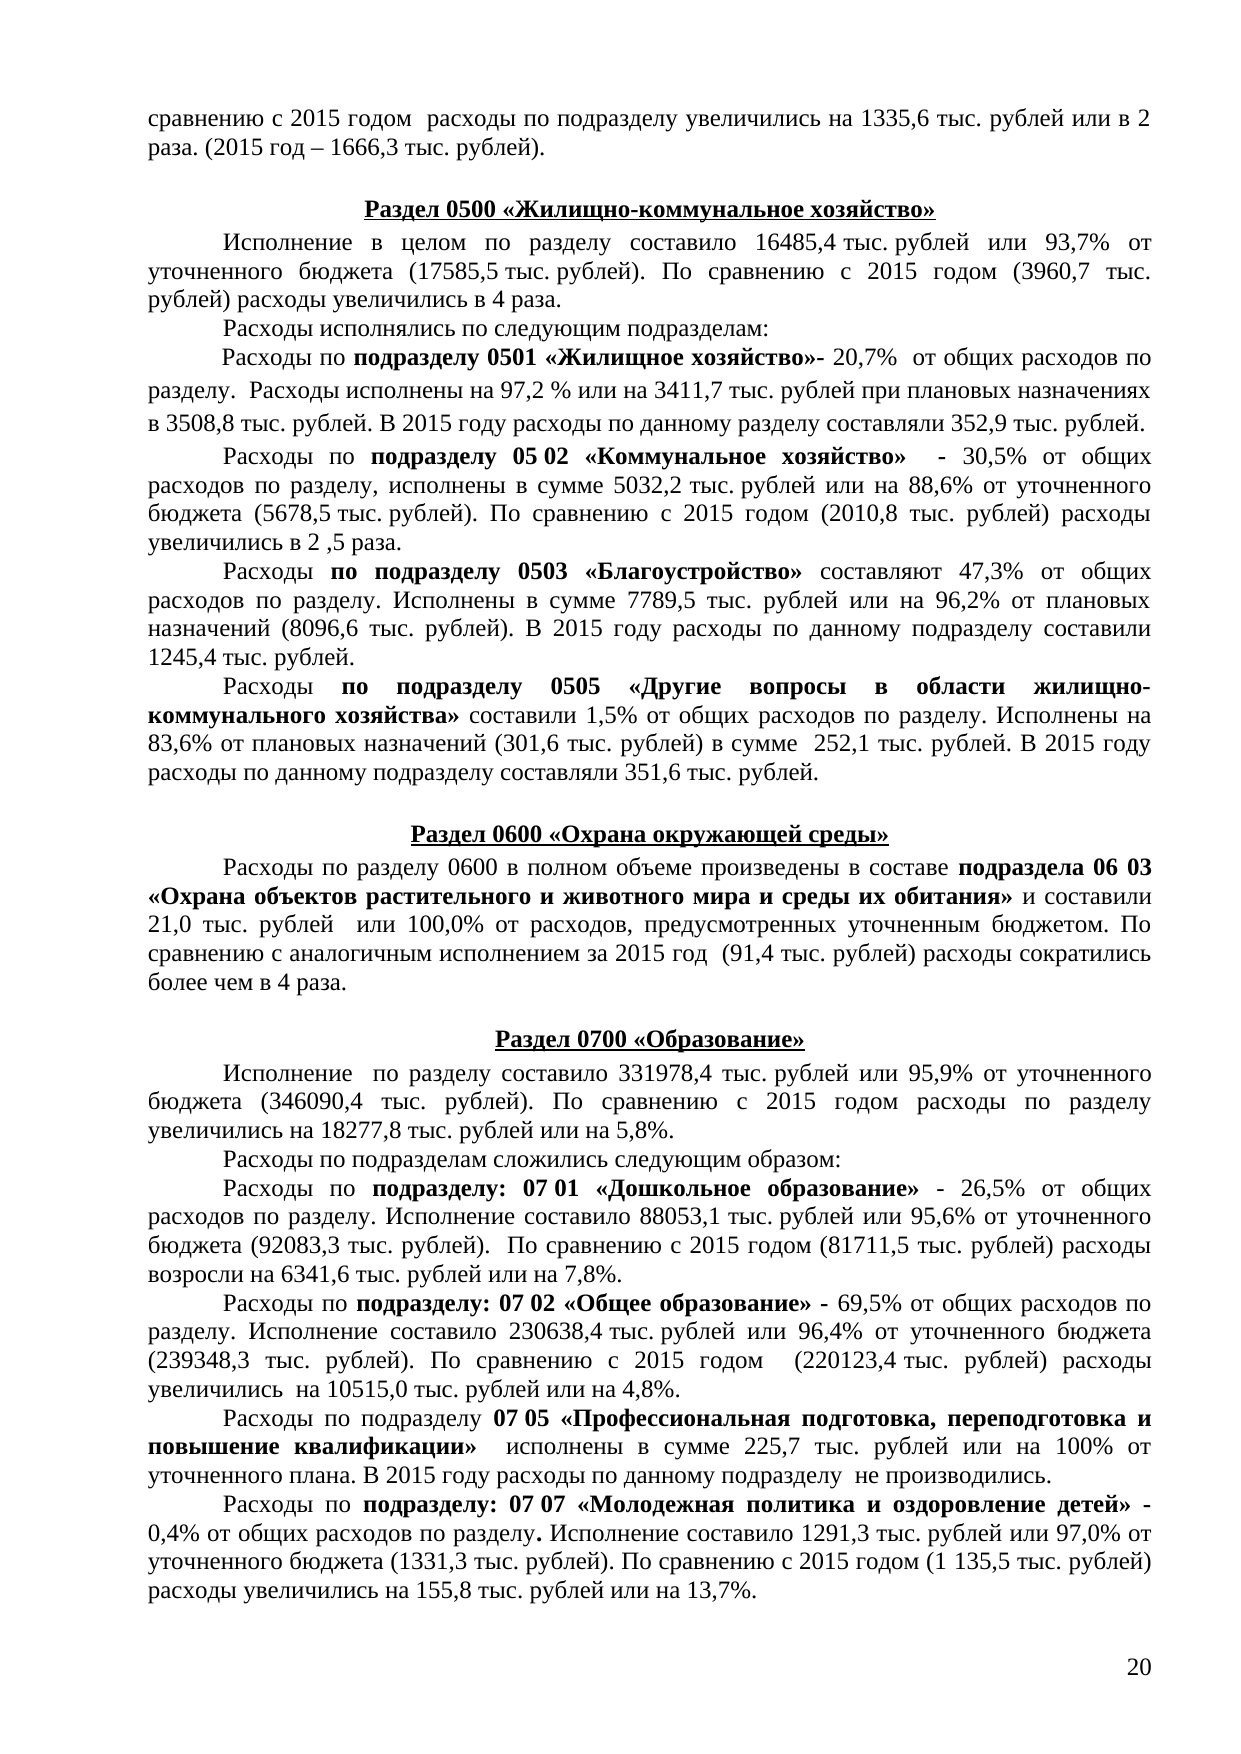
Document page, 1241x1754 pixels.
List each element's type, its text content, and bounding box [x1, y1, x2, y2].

text Раздел 0700 «Образование» [148, 1024, 1152, 1053]
text Расходы по подразделу 0503 «Благоустройство» составляют 47,3% от общих расходов по разделу. Исполнены в сумме 7789,5 тыс. рублей или на 96,2% от плановых назначений (8096,6 тыс. рублей). В 2015 году расходы по данному подразделу составили 1245,4 тыс. рублей. [148, 556, 1152, 671]
text Расходы исполнялись по следующим подразделам: [148, 313, 1152, 342]
text Расходы по подразделам сложились следующим образом: [148, 1144, 1152, 1173]
text Раздел 0600 «Охрана окружающей среды» [148, 819, 1152, 848]
text Расходы по подразделу 0505 «Другие вопросы в области жилищно-коммунального хозяйства» составили 1,5% от общих расходов по разделу. Исполнены на 83,6% от плановых назначений (301,6 тыс. рублей) в сумме 252,1 тыс. рублей. В 2015 году расходы по данному подразделу составляли 351,6 тыс. рублей. [148, 671, 1152, 786]
text Расходы по подразделу 0501 «Жилищное хозяйство»- 20,7% от общих расходов по разделу. Расходы исполнены на 97,2 % или на 3411,7 тыс. рублей при плановых назначениях в 3508,8 тыс. рублей. В 2015 году расходы по данному разделу составляли 352,9 тыс. рублей. [148, 342, 1152, 437]
text Расходы по подразделу 05 02 «Коммунальное хозяйство» - 30,5% от общих расходов по разделу, исполнены в сумме 5032,2 тыс. рублей или на 88,6% от уточненного бюджета (5678,5 тыс. рублей). По сравнению с 2015 годом (2010,8 тыс. рублей) расходы увеличились в 2 ,5 раза. [148, 441, 1152, 556]
text Раздел 0500 «Жилищно-коммунальное хозяйство» [148, 194, 1152, 223]
text Расходы по разделу 0600 в полном объеме произведены в составе подраздела 06 03 «Охрана объектов растительного и животного мира и среды их обитания» и составили 21,0 тыс. рублей или 100,0% от расходов, предусмотренных уточненным бюджетом. По сравнению с аналогичным исполнением за 2015 год (91,4 тыс. рублей) расходы сократились более чем в 4 раза. [148, 852, 1152, 996]
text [148, 103, 1152, 161]
text Расходы по подразделу 07 05 «Профессиональная подготовка, переподготовка и повышение квалификации» исполнены в сумме 225,7 тыс. рублей или на 100% от уточненного плана. В 2015 году расходы по данному подразделу не производились. [148, 1403, 1152, 1489]
text Расходы по подразделу: 07 07 «Молодежная политика и оздоровление детей» - 0,4% от общих расходов по разделу. Исполнение составило 1291,3 тыс. рублей или 97,0% от уточненного бюджета (1331,3 тыс. рублей). По сравнению с 2015 годом (1 135,5 тыс. рублей) расходы увеличились на 155,8 тыс. рублей или на 13,7%. [148, 1489, 1152, 1604]
text Исполнение по разделу составило 331978,4 тыс. рублей или 95,9% от уточненного бюджета (346090,4 тыс. рублей). По сравнению с 2015 годом расходы по разделу увеличились на 18277,8 тыс. рублей или на 5,8%. [148, 1058, 1152, 1144]
text Исполнение в целом по разделу составило 16485,4 тыс. рублей или 93,7% от уточненного бюджета (17585,5 тыс. рублей). По сравнению с 2015 годом (3960,7 тыс. рублей) расходы увеличились в 4 раза. [148, 227, 1152, 313]
text Расходы по подразделу: 07 01 «Дошкольное образование» - 26,5% от общих расходов по разделу. Исполнение составило 88053,1 тыс. рублей или 95,6% от уточненного бюджета (92083,3 тыс. рублей). По сравнению с 2015 годом (81711,5 тыс. рублей) расходы возросли на 6341,6 тыс. рублей или на 7,8%. [148, 1173, 1152, 1288]
text Расходы по подразделу: 07 02 «Общее образование» - 69,5% от общих расходов по разделу. Исполнение составило 230638,4 тыс. рублей или 96,4% от уточненного бюджета (239348,3 тыс. рублей). По сравнению с 2015 годом (220123,4 тыс. рублей) расходы увеличились на 10515,0 тыс. рублей или на 4,8%. [148, 1288, 1152, 1403]
